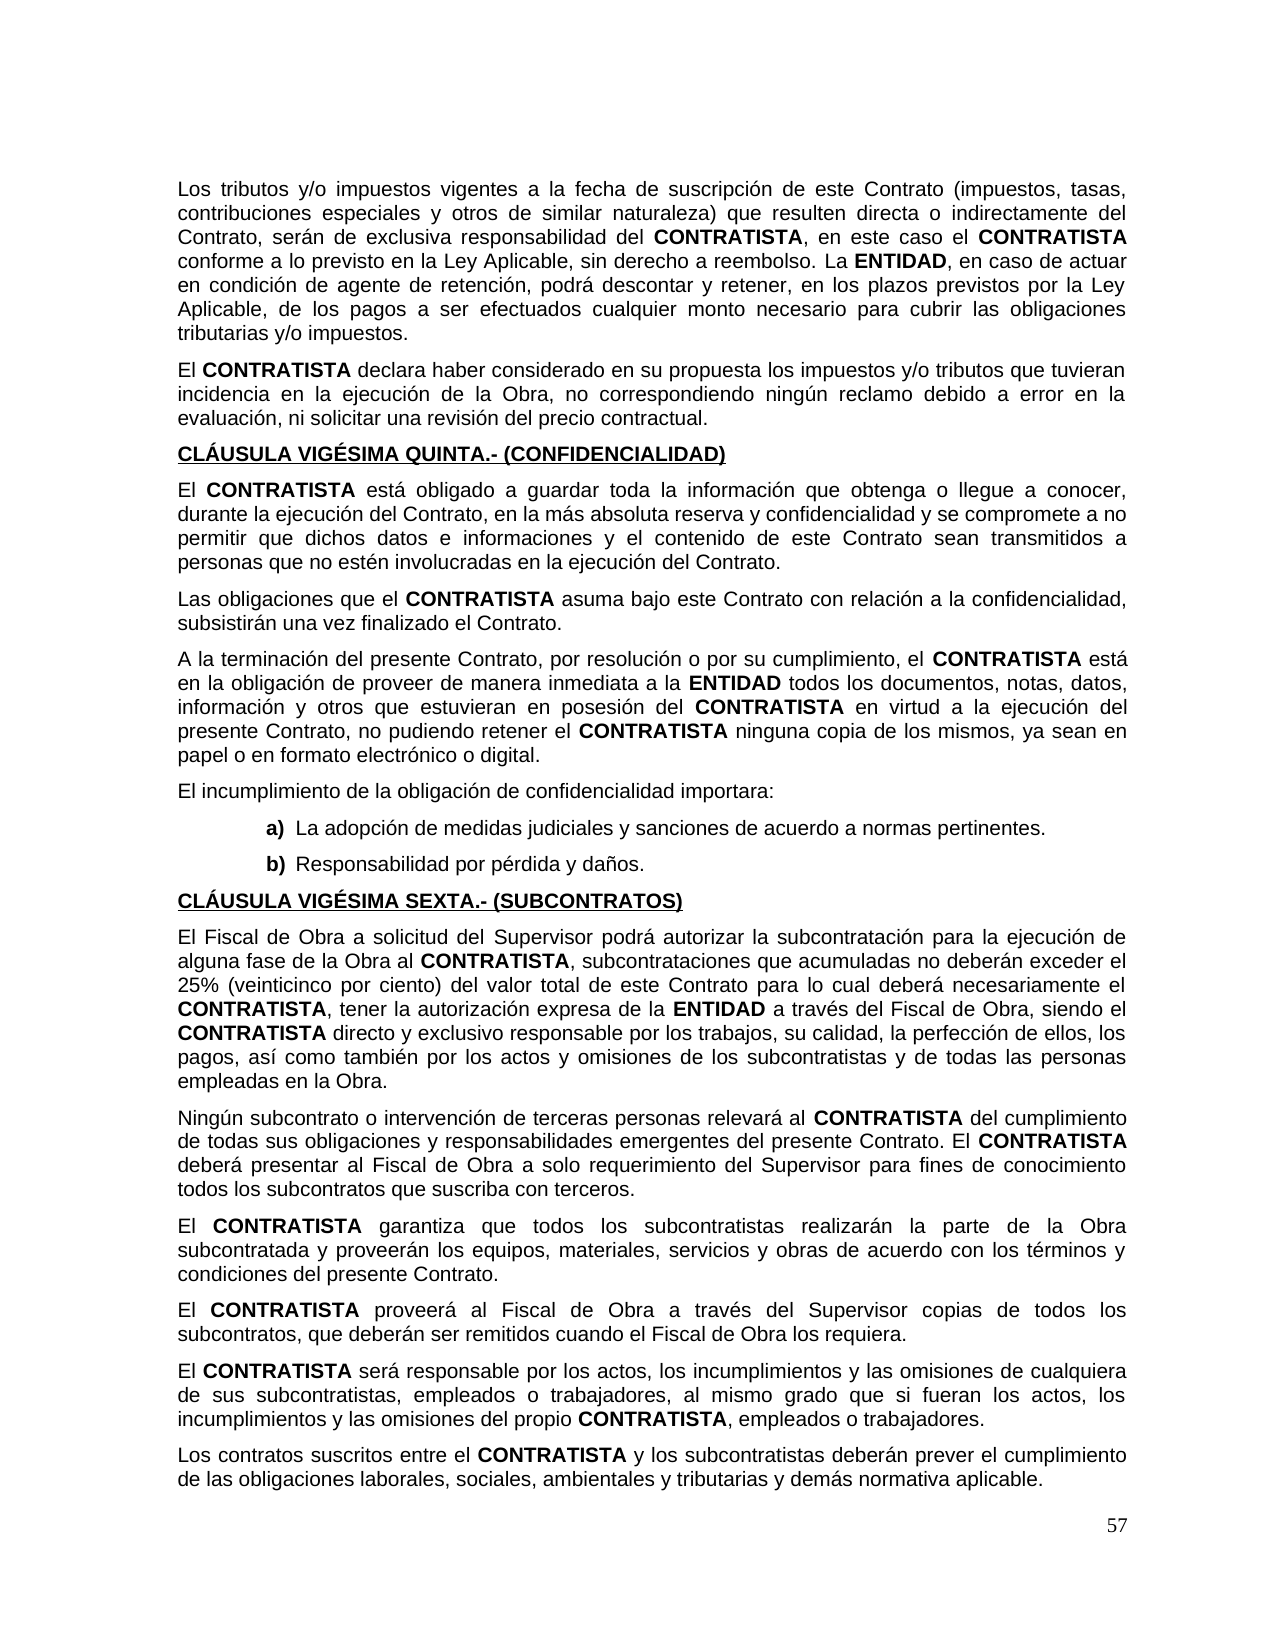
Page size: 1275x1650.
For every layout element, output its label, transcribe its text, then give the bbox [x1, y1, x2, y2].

text Los tributos y/o impuestos vigentes a la fecha de suscripción de este Contrato (impuestos, tasas, contribuciones especiales y otros de similar naturaleza) que resulten directa o indirectamente del Contrato, serán de exclusiva responsabilidad del CONTRATISTA, en este caso el CONTRATISTA conforme a lo previsto en la Ley Aplicable, sin derecho a reembolso. La ENTIDAD, en caso de actuar en condición de agente de retención, podrá descontar y retener, en los plazos previstos por la Ley Aplicable, de los pagos a ser efectuados cualquier monto necesario para cubrir las obligaciones tributarias y/o impuestos. [177, 177, 1127, 345]
text El Fiscal de Obra a solicitud del Supervisor podrá autorizar la subcontratación para la ejecución de alguna fase de la Obra al CONTRATISTA, subcontrataciones que acumuladas no deberán exceder el 25% (veinticinco por ciento) del valor total de este Contrato para lo cual deberá necesariamente el CONTRATISTA, tener la autorización expresa de la ENTIDAD a través del Fiscal de Obra, siendo el CONTRATISTA directo y exclusivo responsable por los trabajos, su calidad, la perfección de ellos, los pagos, así como también por los actos y omisiones de los subcontratistas y de todas las personas empleadas en la Obra. [177, 925, 1127, 1093]
text El CONTRATISTA será responsable por los actos, los incumplimientos y las omisiones de cualquiera de sus subcontratistas, empleados o trabajadores, al mismo grado que si fueran los actos, los incumplimientos y las omisiones del propio CONTRATISTA, empleados o trabajadores. [177, 1358, 1127, 1430]
text El CONTRATISTA está obligado a guardar toda la información que obtenga o llegue a conocer, durante la ejecución del Contrato, en la más absoluta reserva y confidencialidad y se compromete a no permitir que dichos datos e informaciones y el contenido de este Contrato sean transmitidos a personas que no estén involucradas en la ejecución del Contrato. [177, 478, 1128, 574]
text A la terminación del presente Contrato, por resolución o por su cumplimiento, el CONTRATISTA está en la obligación de proveer de manera inmediata a la ENTIDAD todos los documentos, notas, datos, información y otros que estuvieran en posesión del CONTRATISTA en virtud a la ejecución del presente Contrato, no pudiendo retener el CONTRATISTA ninguna copia de los mismos, ya sean en papel o en formato electrónico o digital. [177, 647, 1128, 767]
list Responsabilidad por pérdida y daños. [266, 852, 1128, 876]
text Ningún subcontrato o intervención de terceras personas relevará al CONTRATISTA del cumplimiento de todas sus obligaciones y responsabilidades emergentes del presente Contrato. El CONTRATISTA deberá presentar al Fiscal de Obra a solo requerimiento del Supervisor para fines de conocimiento todos los subcontratos que suscriba con terceros. [177, 1105, 1127, 1201]
text El CONTRATISTA proveerá al Fiscal de Obra a través del Supervisor copias de todos los subcontratos, que deberán ser remitidos cuando el Fiscal de Obra los requiera. [177, 1298, 1127, 1346]
text El incumplimiento de la obligación de confidencialidad importara: [177, 779, 1128, 803]
text El CONTRATISTA declara haber considerado en su propuesta los impuestos y/o tributos que tuvieran incidencia en la ejecución de la Obra, no correspondiendo ningún reclamo debido a error en la evaluación, ni solicitar una revisión del precio contractual. [177, 357, 1127, 429]
text El CONTRATISTA garantiza que todos los subcontratistas realizarán la parte de la Obra subcontratada y proveerán los equipos, materiales, servicios y obras de acuerdo con los términos y condiciones del presente Contrato. [177, 1214, 1127, 1286]
text CLÁUSULA VIGÉSIMA QUINTA.- (CONFIDENCIALIDAD) [177, 442, 1127, 466]
text CLÁUSULA VIGÉSIMA SEXTA.- (SUBCONTRATOS) [177, 889, 1127, 913]
text Los contratos suscritos entre el CONTRATISTA y los subcontratistas deberán prever el cumplimiento de las obligaciones laborales, sociales, ambientales y tributarias y demás normativa aplicable. [177, 1443, 1127, 1491]
text Las obligaciones que el CONTRATISTA asuma bajo este Contrato con relación a la confidencialidad, subsistirán una vez finalizado el Contrato. [177, 587, 1128, 634]
list La adopción de medidas judiciales y sanciones de acuerdo a normas pertinentes. [266, 816, 1128, 840]
